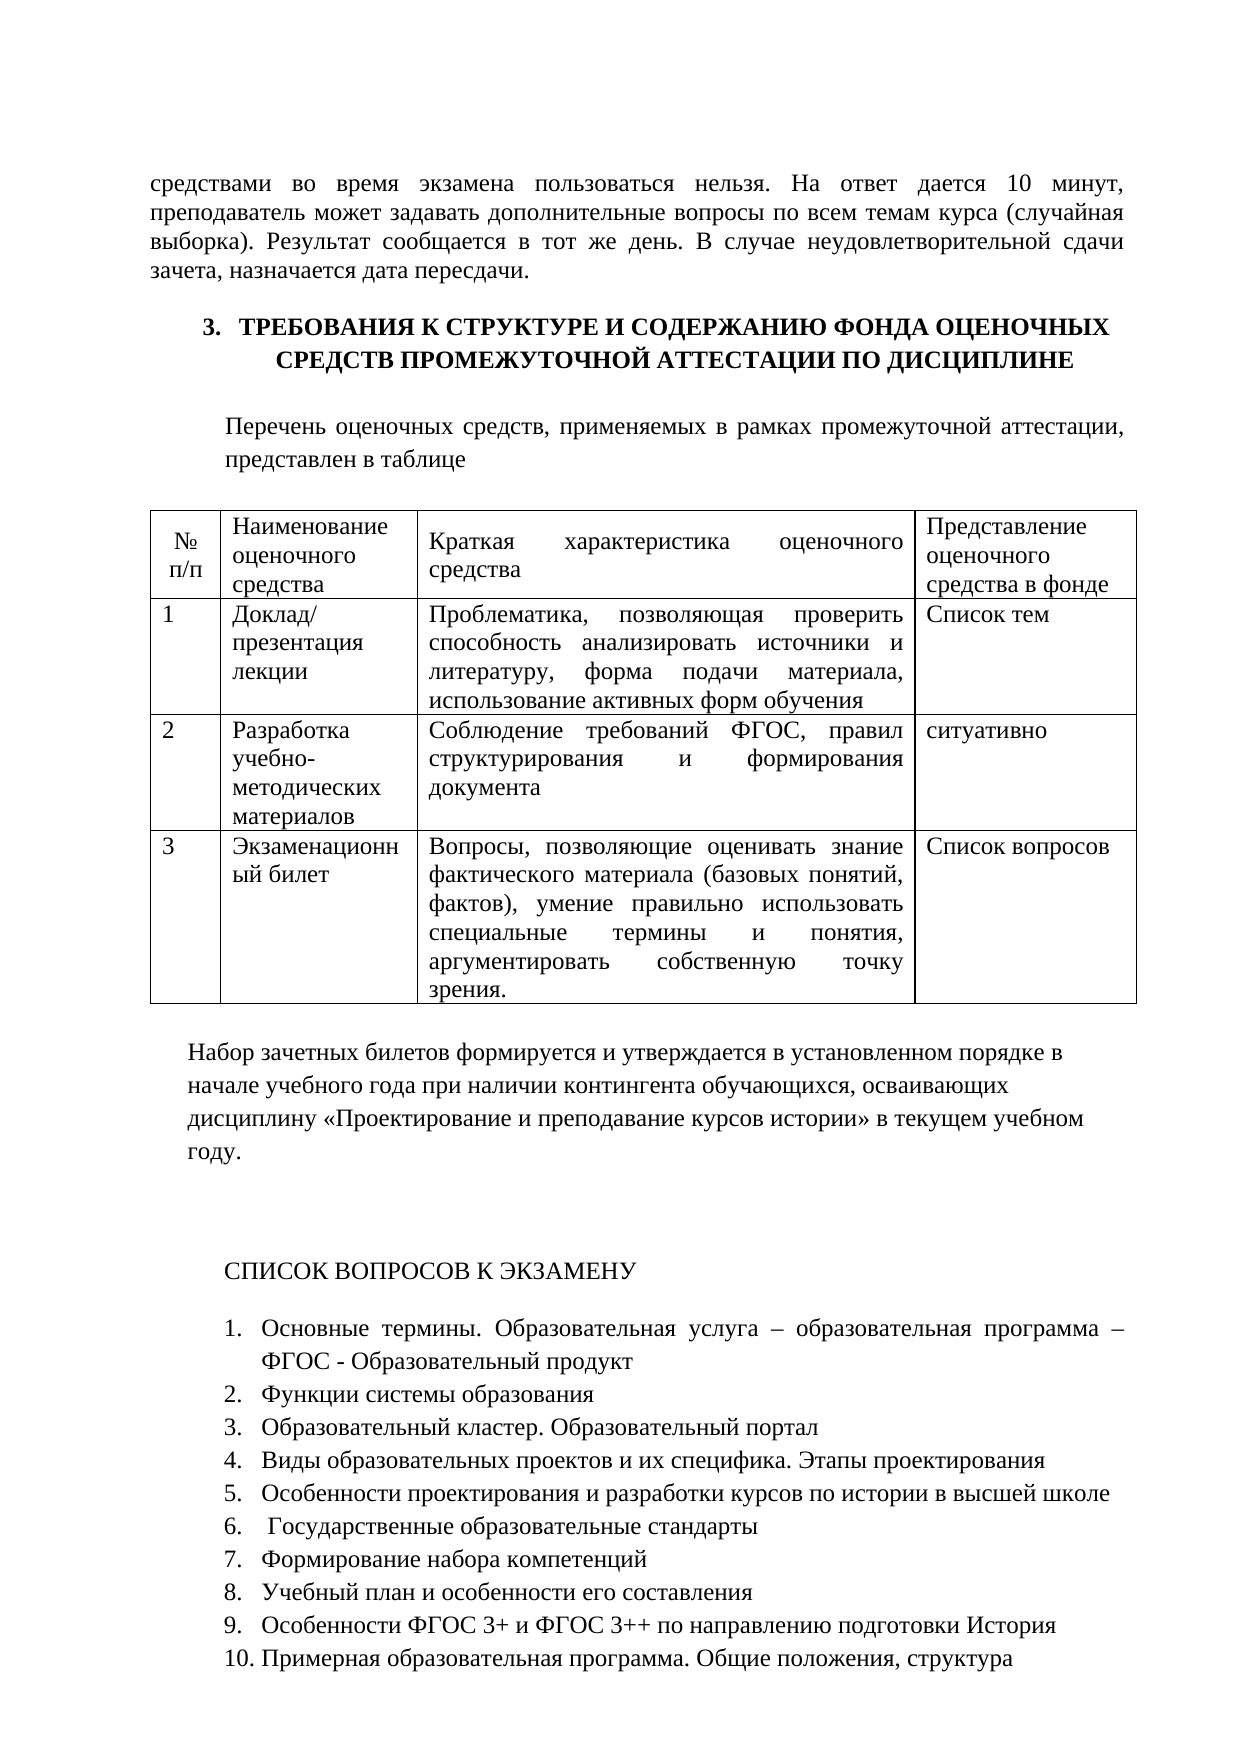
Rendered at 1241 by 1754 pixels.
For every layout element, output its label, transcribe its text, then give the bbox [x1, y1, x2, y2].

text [150, 168, 1125, 283]
list Особенности ФГОС 3+ и ФГОС 3++ по направлению подготовки История [224, 1610, 1125, 1639]
list Государственные образовательные стандарты [224, 1511, 1125, 1540]
table_cell 1 [151, 599, 220, 714]
list ТРЕБОВАНИЯ К СТРУКТУРЕ И СОДЕРЖАНИЮ ФОНДА ОЦЕНОЧНЫХ СРЕДСТВ ПРОМЕЖУТОЧНОЙ АТТЕСТАЦИИ ПО ДИСЦИПЛИНЕ [187, 312, 1125, 374]
table_cell Экзаменационный билет [221, 831, 417, 1003]
table_cell 3 [151, 831, 220, 1003]
list Формирование набора компетенций [224, 1544, 1125, 1573]
list Образовательный кластер. Образовательный портал [224, 1412, 1125, 1441]
table_cell Проблематика, позволяющая проверить способность анализировать источники и литературу, форма подачи материала, использование активных форм обучения [418, 599, 914, 714]
table_cell Соблюдение требований ФГОС, правил структурирования и формирования документа [418, 715, 914, 830]
table_header Краткая характеристика оценочного средства [418, 511, 914, 598]
table_cell Список вопросов [916, 831, 1136, 1003]
text Набор зачетных билетов формируется и утверждается в установленном порядке в начале учебного года при наличии контингента обучающихся, осваивающих дисциплину «Проектирование и преподавание курсов истории» в текущем учебном году. [187, 1037, 1125, 1165]
list Учебный план и особенности его составления [224, 1577, 1125, 1606]
list Перечень оценочных средств, применяемых в рамках промежуточной аттестации, представлен в таблице [225, 411, 1125, 473]
list Функции системы образования [224, 1379, 1125, 1408]
table_header Наименование оценочного средства [221, 511, 417, 598]
table_header Представление оценочного средства в фонде [916, 511, 1136, 598]
list Виды образовательных проектов и их специфика. Этапы проектирования [224, 1445, 1125, 1474]
table_header № п/п [151, 511, 220, 598]
table_cell Доклад/презентация лекции [221, 599, 417, 714]
list Примерная образовательная программа. Общие положения, структура [224, 1643, 1125, 1672]
table_cell ситуативно [916, 715, 1136, 830]
table_cell 2 [151, 715, 220, 830]
table_cell Разработка учебно-методических материалов [221, 715, 417, 830]
list Особенности проектирования и разработки курсов по истории в высшей школе [224, 1478, 1125, 1507]
table_cell Вопросы, позволяющие оценивать знание фактического материала (базовых понятий, фактов), умение правильно использовать специальные термины и понятия, аргументировать собственную точку зрения. [418, 831, 914, 1003]
text СПИСОК ВОПРОСОВ К ЭКЗАМЕНУ [150, 1256, 1125, 1284]
list Основные термины. Образовательная услуга – образовательная программа – ФГОС - Образовательный продукт [224, 1313, 1125, 1375]
table_cell Список тем [916, 599, 1136, 714]
